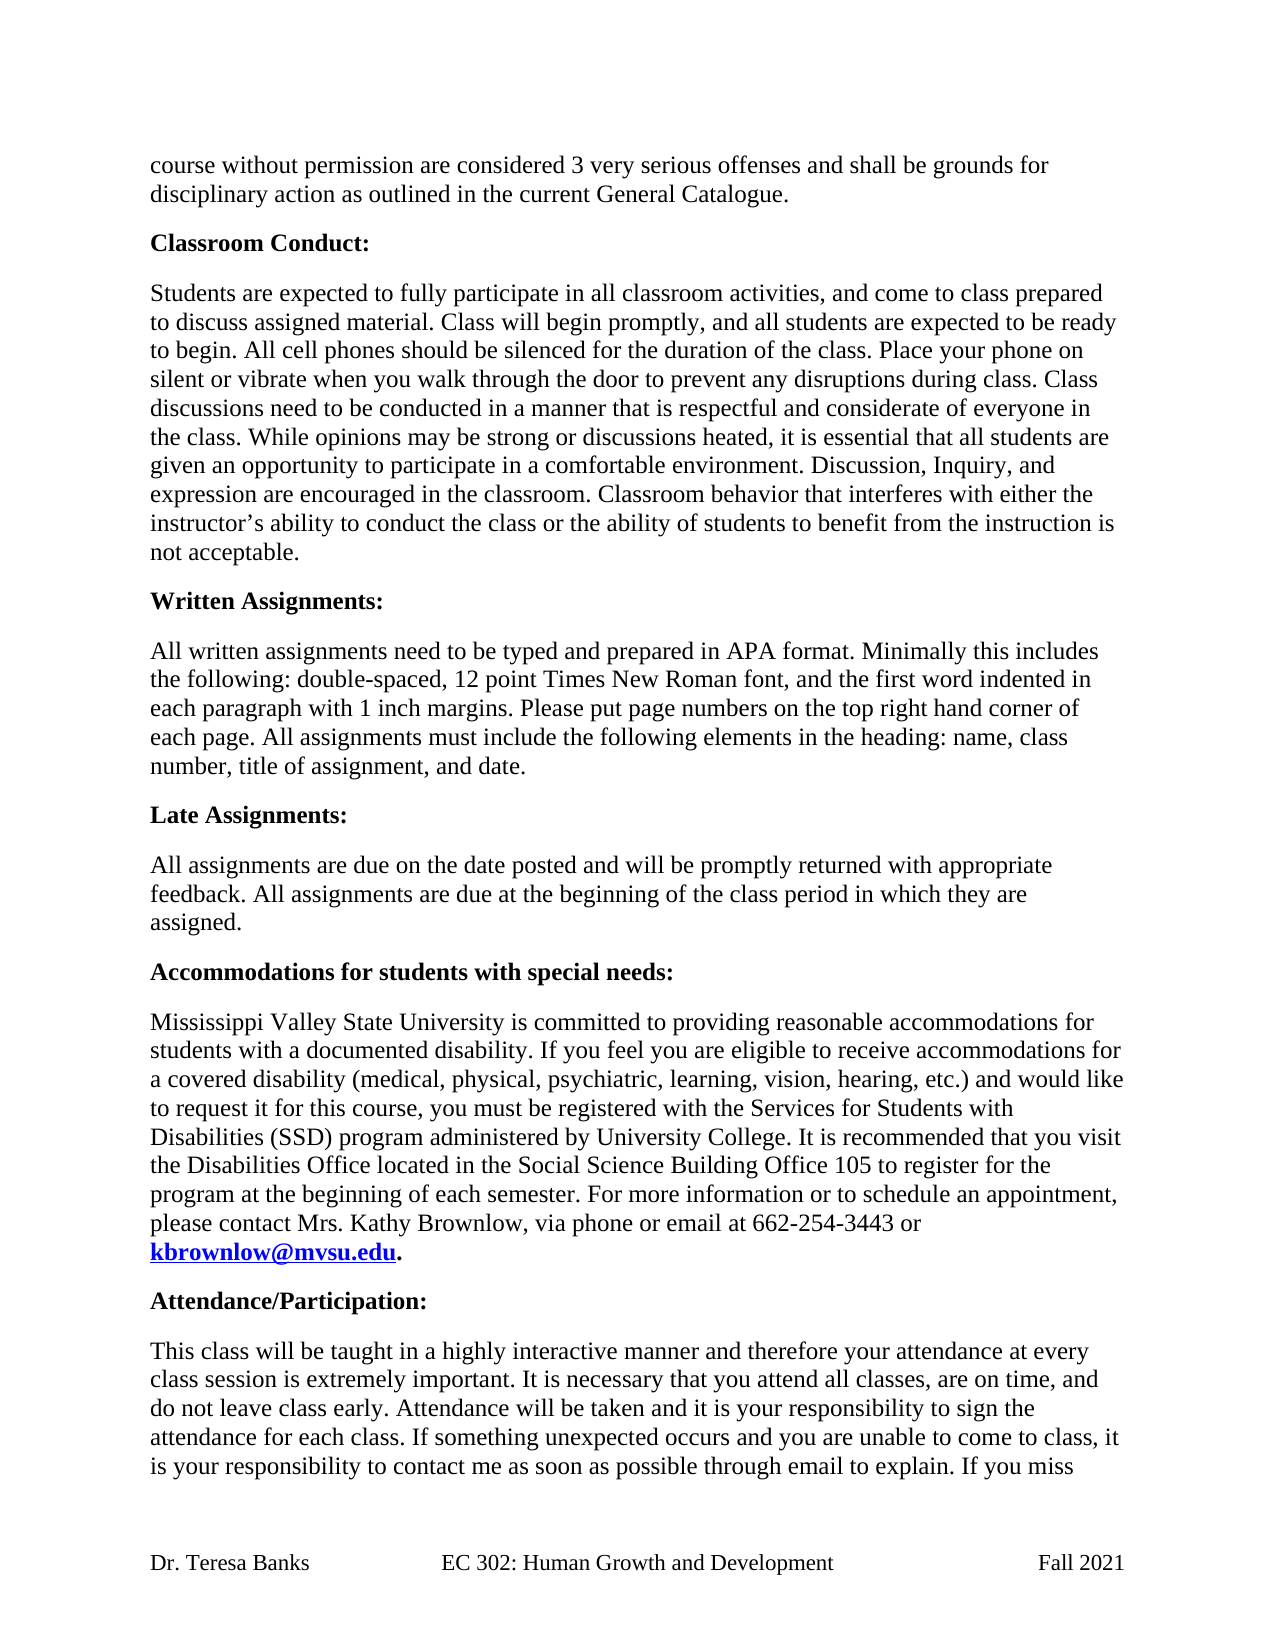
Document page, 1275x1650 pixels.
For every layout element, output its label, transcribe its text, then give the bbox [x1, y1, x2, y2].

text Late Assignments: [150, 800, 1125, 829]
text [150, 1336, 1125, 1479]
text Students are expected to fully participate in all classroom activities, and come to class prepared to discuss assigned material. Class will begin promptly, and all students are expected to be ready to begin. All cell phones should be silenced for the duration of the class. Place your phone on silent or vibrate when you walk through the door to prevent any disruptions during class. Class discussions need to be conducted in a manner that is respectful and considerate of everyone in the class. While opinions may be strong or discussions heated, it is essential that all students are given an opportunity to participate in a comfortable environment. Discussion, Inquiry, and expression are encouraged in the classroom. Classroom behavior that interferes with either the instructor’s ability to conduct the class or the ability of students to benefit from the instruction is not acceptable. [150, 278, 1125, 565]
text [150, 150, 1125, 207]
text Classroom Conduct: [150, 228, 1125, 257]
text All written assignments need to be typed and prepared in APA format. Minimally this includes the following: double-spaced, 12 point Times New Roman font, and the first word indented in each paragraph with 1 inch margins. Please put page numbers on the top right hand corner of each page. All assignments must include the following elements in the heading: name, class number, title of assignment, and date. [150, 636, 1125, 779]
text Attendance/Participation: [150, 1286, 1125, 1315]
text Mississippi Valley State University is committed to providing reasonable accommodations for students with a documented disability. If you feel you are eligible to receive accommodations for a covered disability (medical, physical, psychiatric, learning, vision, hearing, etc.) and would like to request it for this course, you must be registered with the Services for Students with Disabilities (SSD) program administered by University College. It is recommended that you visit the Disabilities Office located in the Social Science Building Office 105 to register for the program at the beginning of each semester. For more information or to schedule an appointment, please contact Mrs. Kathy Brownlow, via phone or email at 662-254-3443 or kbrownlow@mvsu.edu. [150, 1007, 1125, 1265]
text All assignments are due on the date posted and will be promptly returned with appropriate feedback. All assignments are due at the beginning of the class period in which they are assigned. [150, 850, 1125, 936]
text Written Assignments: [150, 586, 1125, 615]
text Accommodations for students with special needs: [150, 957, 1125, 986]
